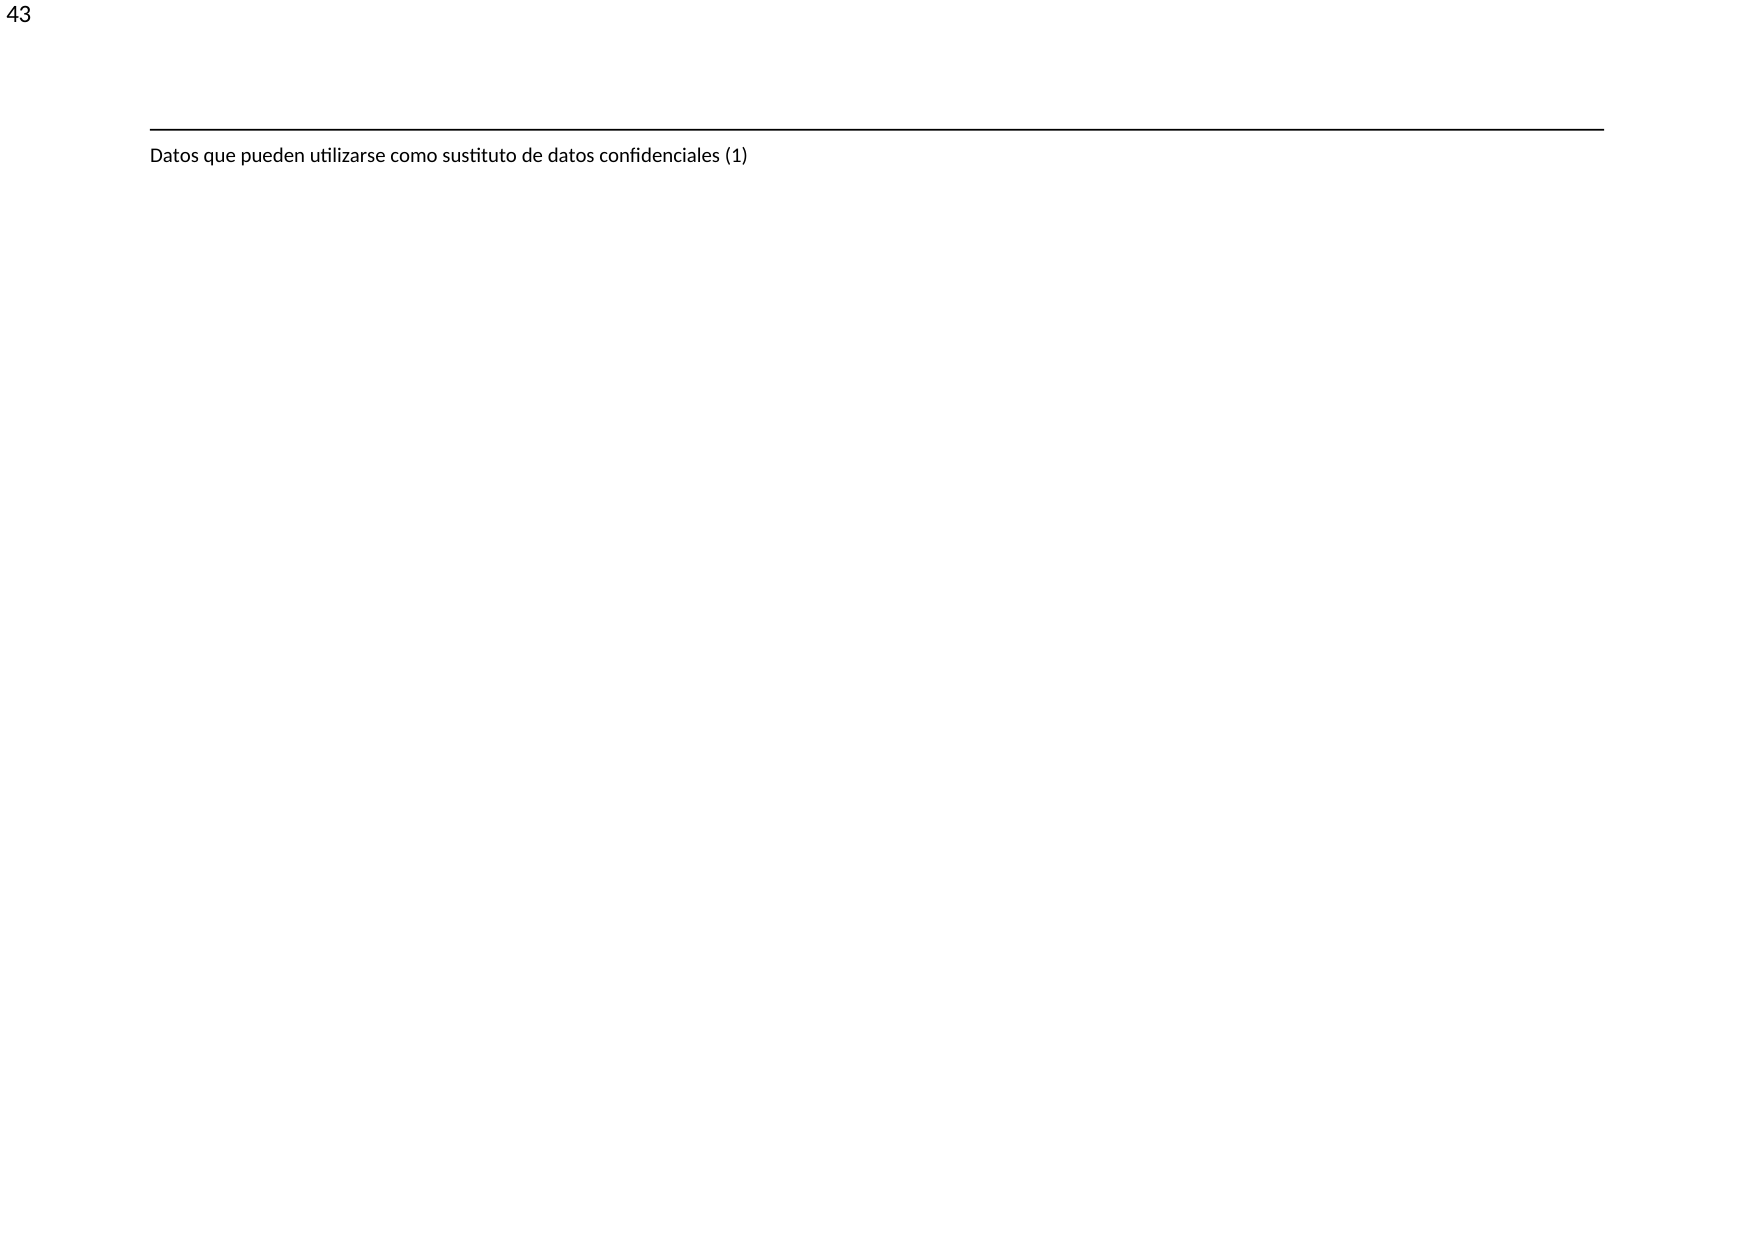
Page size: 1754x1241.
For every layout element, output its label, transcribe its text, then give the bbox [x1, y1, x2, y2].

text Datos que pueden utilizarse como sustituto de datos confidenciales (1) [150, 142, 1616, 167]
